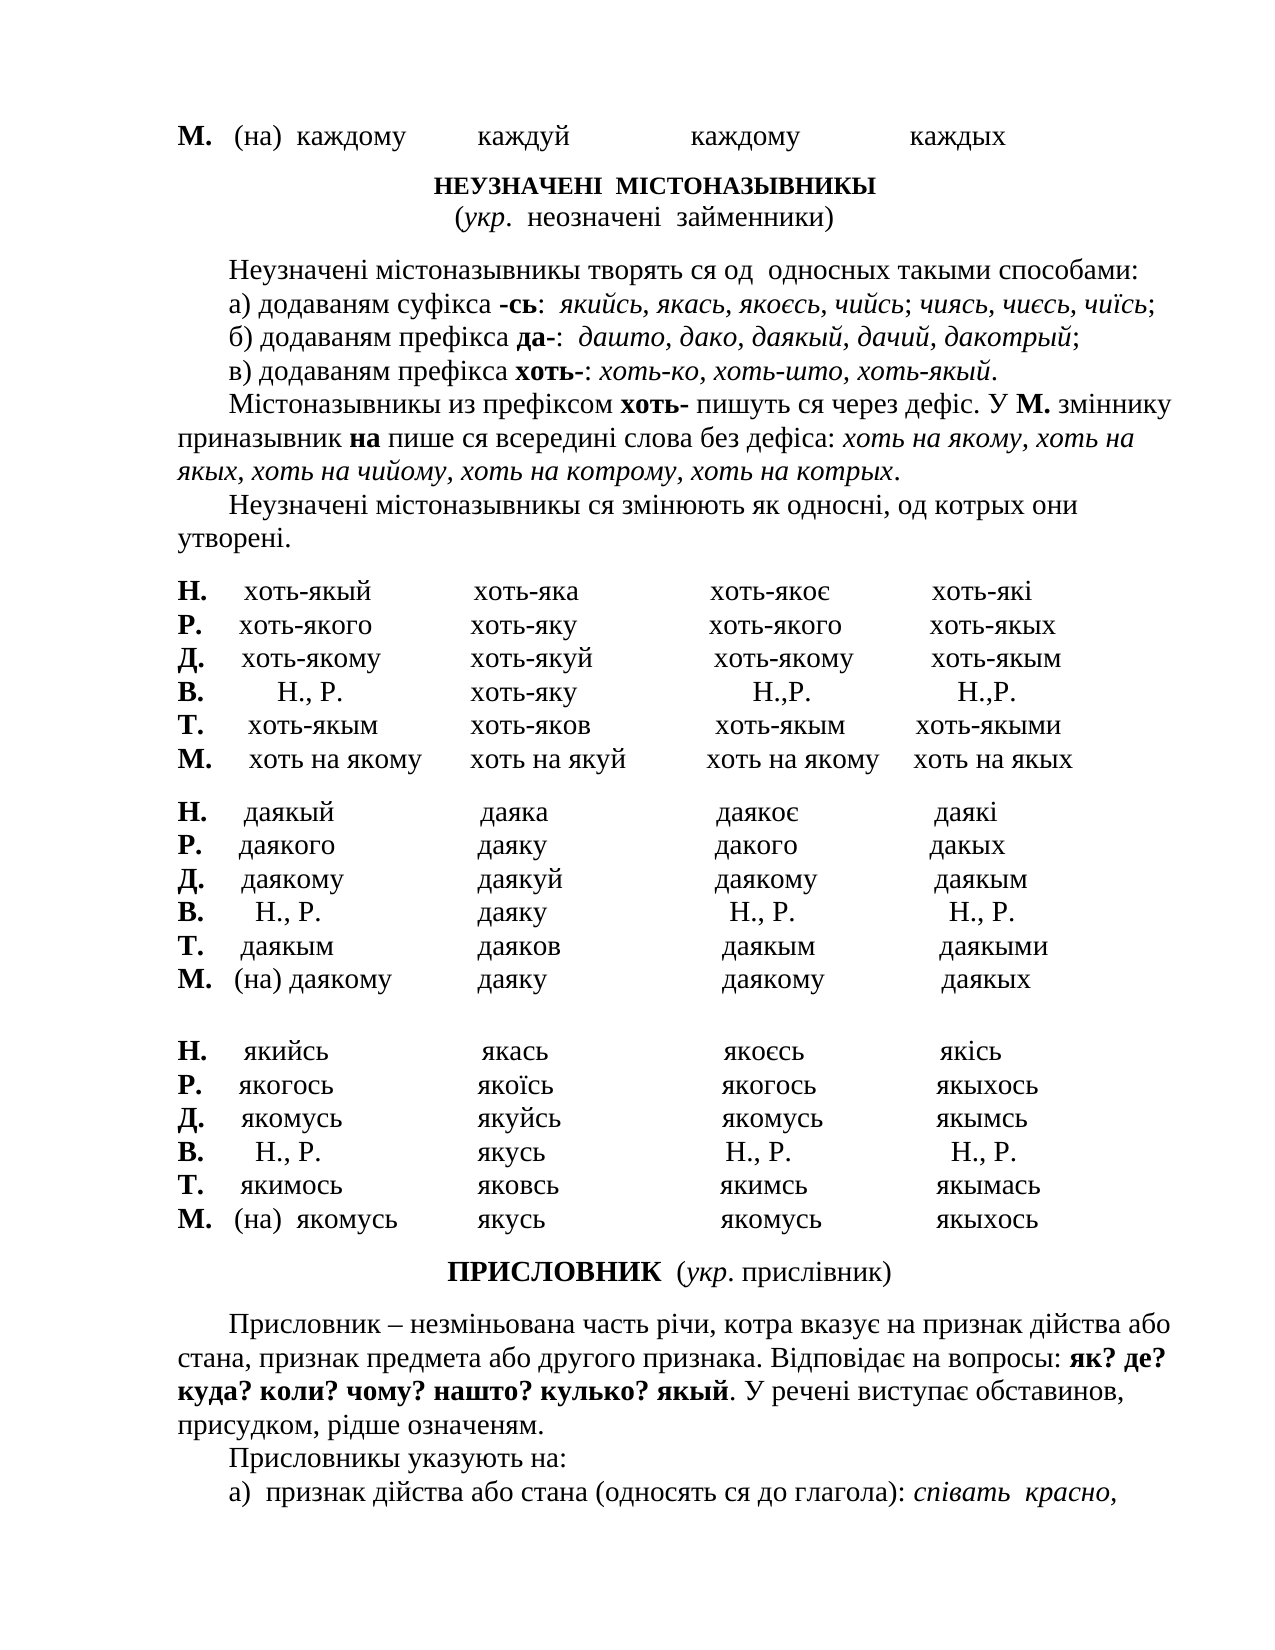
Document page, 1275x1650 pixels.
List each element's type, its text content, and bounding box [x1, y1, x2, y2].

text Містоназывникы из префіксом хоть- пишуть ся через дефіс. У М. зміннику приназывник на пише ся всередині слова без дефіса: хоть на якому, хоть на якых, хоть на чийому, хоть на котрому, хоть на котрых. [177, 386, 1186, 487]
text присудком, рідше означеням. [177, 1407, 1186, 1441]
text а) додаваням суфікса -сь: якийсь, якась, якоєсь, чийсь; чиясь, чиєсь, чиїсь; [177, 286, 1186, 319]
text ПРИСЛОВНИК (укр. прислівник) [177, 1254, 1186, 1287]
text Р. якогось якоїсь якогось якыхось [177, 1067, 1186, 1100]
text Неузначені містоназывникы творять ся од односных такыми способами: [177, 252, 1186, 286]
text Р. даякого даяку дакого дакых [177, 827, 1186, 861]
text а) признак дійства або стана (односять ся до глагола): співать красно, [177, 1474, 1186, 1508]
text НЕУЗНАЧЕНІ МІСТОНАЗЫВНИКЫ [177, 171, 1186, 199]
text Т. даякым даяков даякым даякыми [177, 928, 1186, 961]
text М. (на) даякому даяку даякому даякых [177, 961, 1186, 995]
text б) додаваням префікса да-: дашто, дако, даякый, дачий, дакотрый; [177, 319, 1186, 353]
text М. хоть на якому хоть на якуй хоть на якому хоть на якых [177, 741, 1186, 774]
text В. Н., Р. хоть-яку Н.,Р. Н.,Р. [177, 674, 1186, 707]
text В. Н., Р. якусь Н., Р. Н., Р. [177, 1134, 1186, 1167]
text Н. даякый даяка даякоє даякі [177, 794, 1186, 827]
text Д. даякому даякуй даякому даякым [177, 861, 1186, 894]
text Неузначені містоназывникы ся змінюють як односні, од котрых они утворені. [177, 487, 1186, 554]
text куда? коли? чому? нашто? кулько? якый. У речені виступає обставинов, [177, 1373, 1186, 1407]
text Н. хоть-якый хоть-яка хоть-якоє хоть-які [177, 573, 1186, 607]
text Д. хоть-якому хоть-якуй хоть-якому хоть-якым [177, 640, 1186, 674]
text стана, признак предмета або другого признака. Відповідає на вопросы: як? де? [177, 1340, 1186, 1373]
text В. Н., Р. даяку Н., Р. Н., Р. [177, 894, 1186, 928]
text Т. якимось яковсь якимсь якымась [177, 1167, 1186, 1201]
text (укр. неозначені займенники) [177, 199, 1186, 233]
text М. (на) якомусь якусь якомусь якыхось [177, 1201, 1186, 1234]
text Т. хоть-якым хоть-яков хоть-якым хоть-якыми [177, 707, 1186, 741]
text в) додаваням префікса хоть-: хоть-ко, хоть-што, хоть-якый. [177, 353, 1186, 386]
text М. (на) каждому каждуй каждому каждых [177, 118, 1186, 152]
text Д. якомусь якуйсь якомусь якымсь [177, 1100, 1186, 1134]
text Н. якийсь якась якоєсь якісь [177, 1033, 1186, 1067]
text Присловник – незміньована часть річи, котра вказує на признак дійства або [177, 1306, 1186, 1340]
text Р. хоть-якого хоть-яку хоть-якого хоть-якых [177, 607, 1186, 640]
text Присловникы указують на: [177, 1441, 1186, 1474]
